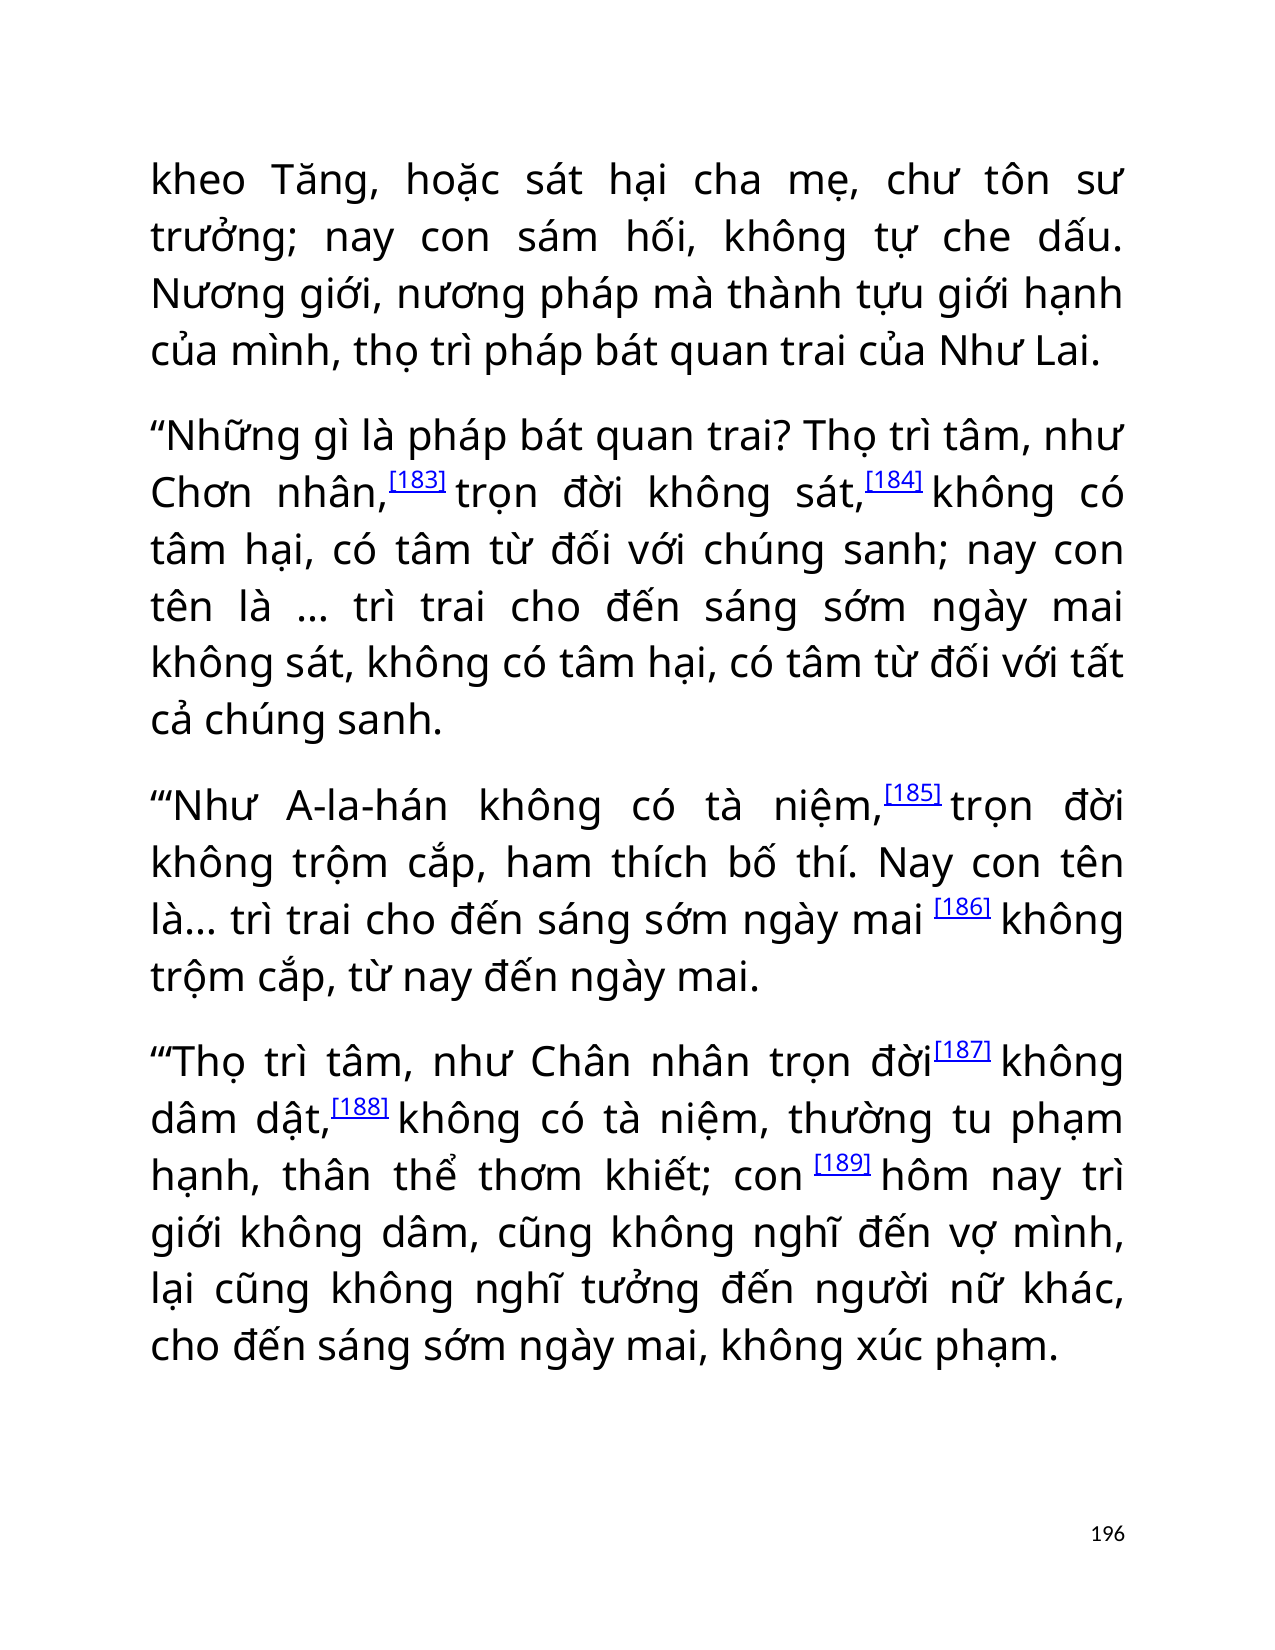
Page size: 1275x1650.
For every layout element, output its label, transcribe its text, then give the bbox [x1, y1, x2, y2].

text “‘Thọ trì tâm, như Chân nhân trọn đời[187] không dâm dật,[188] không có tà niệm, thường tu phạm hạnh, thân thể thơm khiết; con [189] hôm nay trì giới không dâm, cũng không nghĩ đến vợ mình, lại cũng không nghĩ tưởng đến người nữ khác, cho đến sáng sớm ngày mai, không xúc phạm. [150, 1032, 1125, 1373]
text “Những gì là pháp bát quan trai? Thọ trì tâm, như Chơn nhân,[183] trọn đời không sát,[184] không có tâm hại, có tâm từ đối với chúng sanh; nay con tên là … trì trai cho đến sáng sớm ngày mai không sát, không có tâm hại, có tâm từ đối với tất cả chúng sanh. [150, 406, 1125, 747]
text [150, 150, 1125, 377]
text “‘Như A-la-hán không có tà niệm,[185] trọn đời không trộm cắp, ham thích bố thí. Nay con tên là… trì trai cho đến sáng sớm ngày mai [186] không trộm cắp, từ nay đến ngày mai. [150, 776, 1125, 1003]
